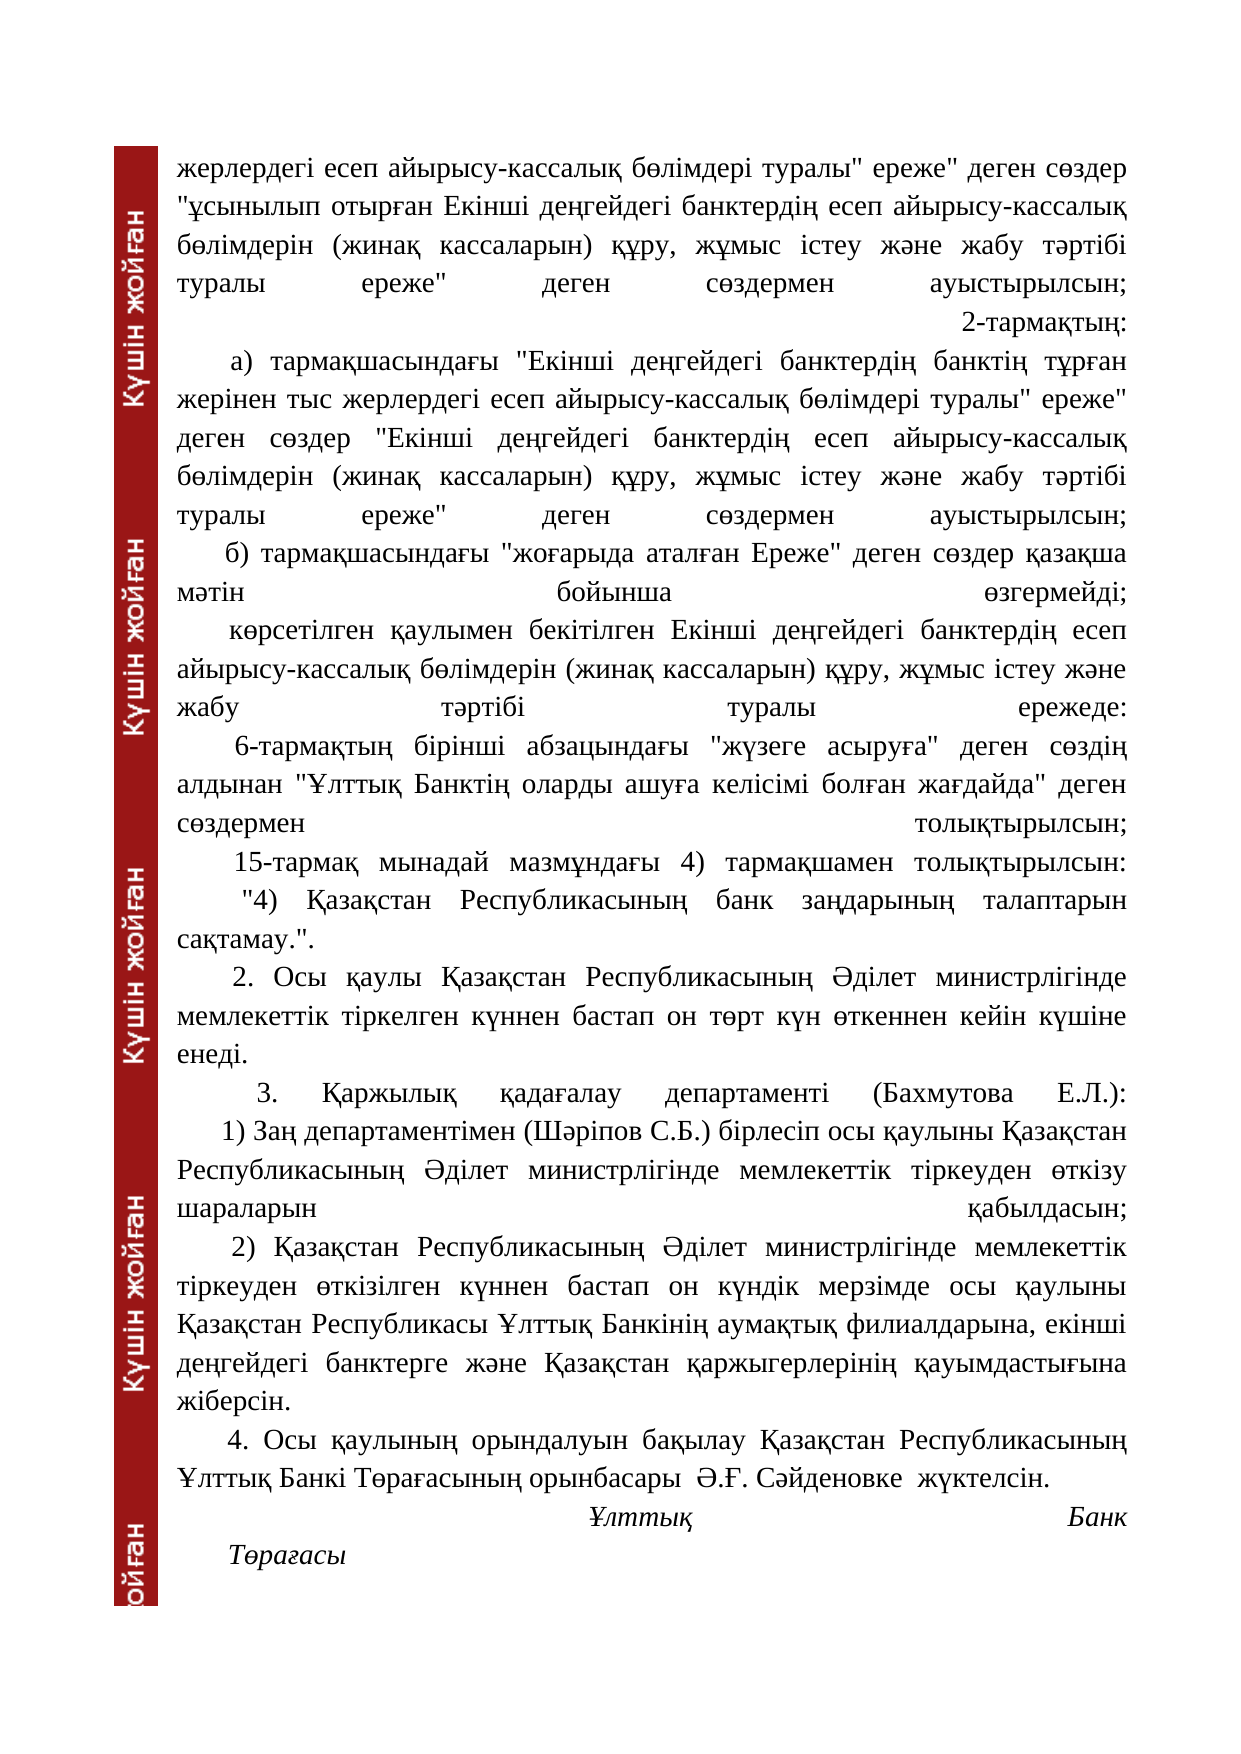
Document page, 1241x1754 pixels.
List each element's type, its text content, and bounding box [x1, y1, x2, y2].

picture [114, 1571, 158, 1606]
text Ұлттық Банк Төрағасы [112, 1499, 1128, 1571]
picture [114, 1494, 158, 1499]
picture [114, 146, 158, 150]
